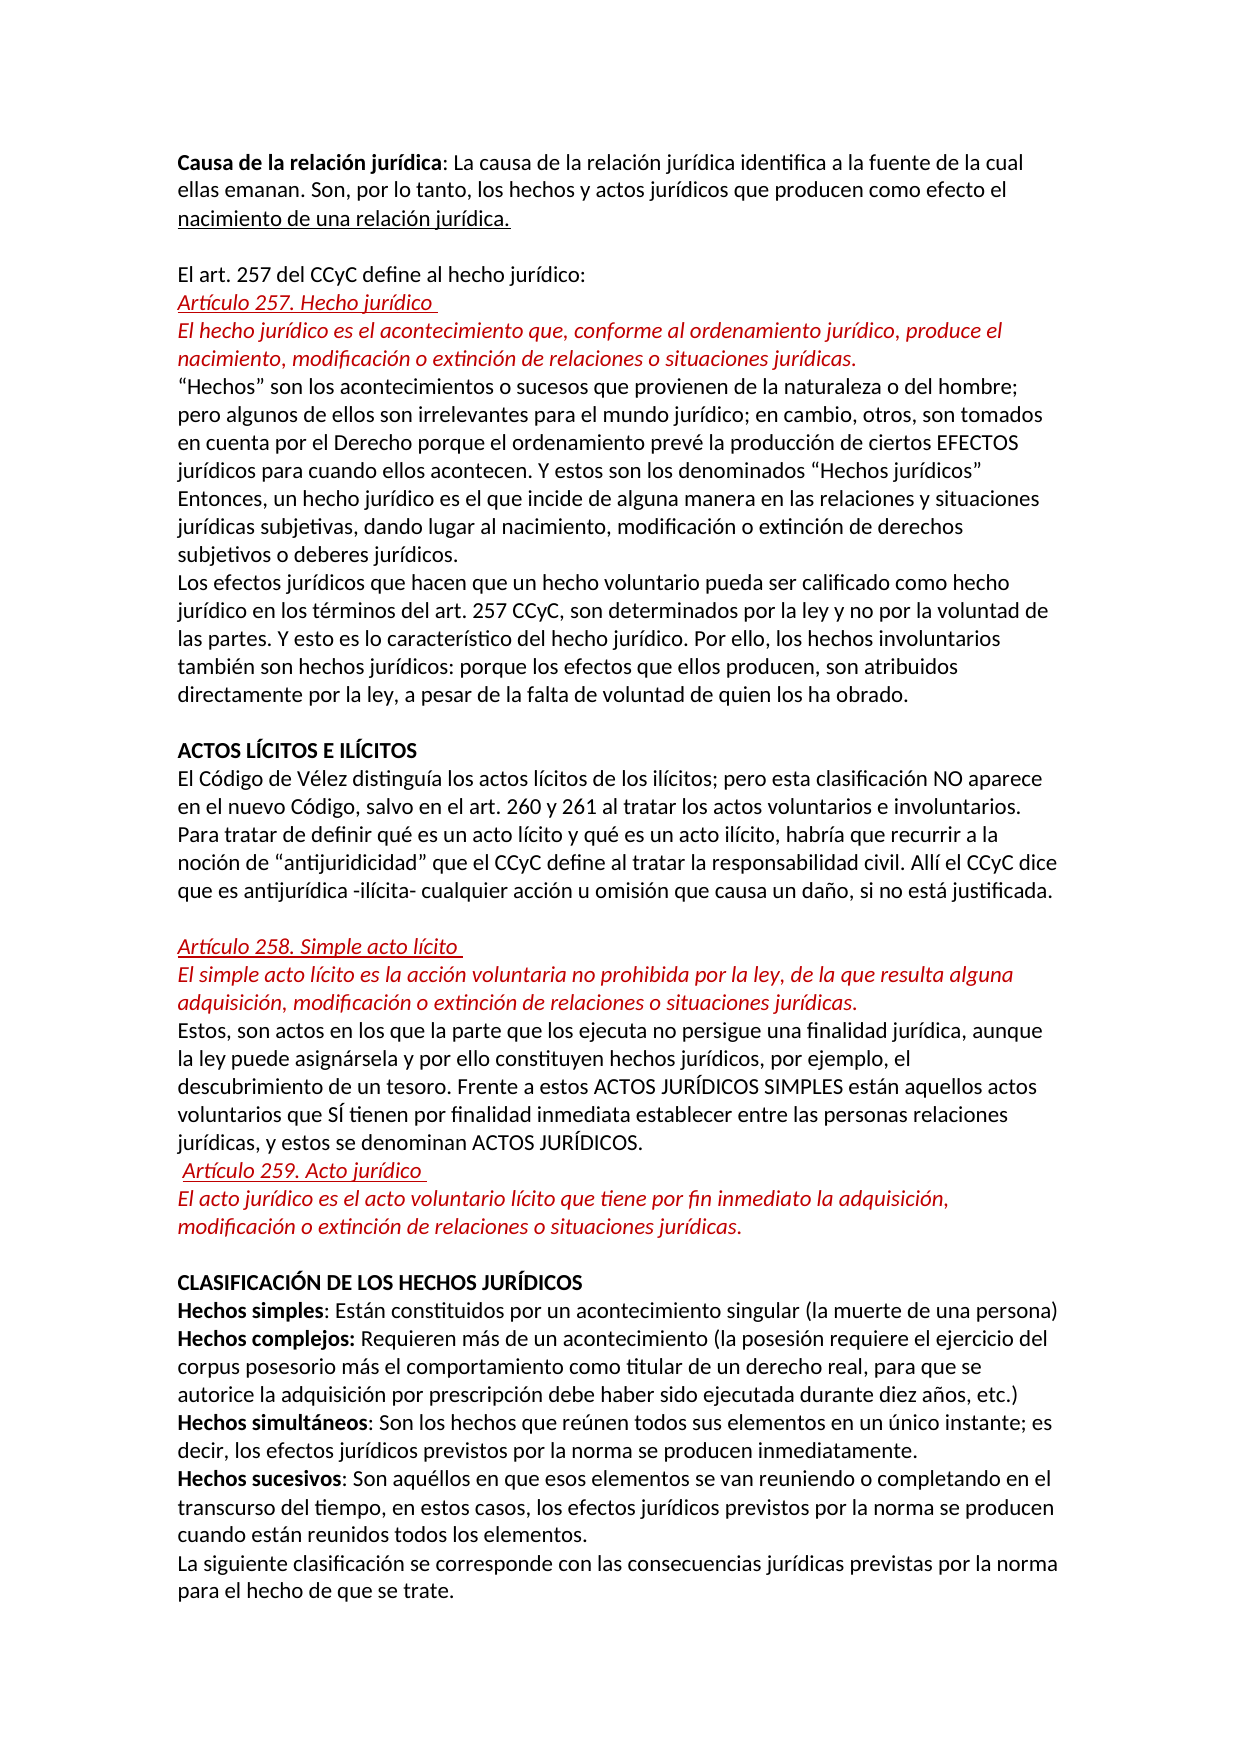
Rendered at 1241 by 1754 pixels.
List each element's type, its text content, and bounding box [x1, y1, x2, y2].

text ACTOS LÍCITOS E ILÍCITOS [177, 736, 1063, 764]
text El Código de Vélez distinguía los actos lícitos de los ilícitos; pero esta clasificación NO aparece en el nuevo Código, salvo en el art. 260 y 261 al tratar los actos voluntarios e involuntarios. Para tratar de definir qué es un acto lícito y qué es un acto ilícito, habría que recurrir a la noción de “antijuridicidad” que el CCyC define al tratar la responsabilidad civil. Allí el CCyC dice que es antijurídica -ilícita- cualquier acción u omisión que causa un daño, si no está justificada. [177, 764, 1063, 904]
text La siguiente clasificación se corresponde con las consecuencias jurídicas previstas por la norma para el hecho de que se trate. [177, 1549, 1063, 1605]
text Hechos sucesivos: Son aquéllos en que esos elementos se van reuniendo o completando en el transcurso del tiempo, en estos casos, los efectos jurídicos previstos por la norma se producen cuando están reunidos todos los elementos. [177, 1464, 1063, 1549]
text El acto jurídico es el acto voluntario lícito que tiene por fin inmediato la adquisición, modificación o extinción de relaciones o situaciones jurídicas. [177, 1184, 1063, 1240]
text CLASIFICACIÓN DE LOS HECHOS JURÍDICOS [177, 1268, 1063, 1296]
text “Hechos” son los acontecimientos o sucesos que provienen de la naturaleza o del hombre; pero algunos de ellos son irrelevantes para el mundo jurídico; en cambio, otros, son tomados en cuenta por el Derecho porque el ordenamiento prevé la producción de ciertos EFECTOS jurídicos para cuando ellos acontecen. Y estos son los denominados “Hechos jurídicos” [177, 372, 1063, 484]
text Hechos simples: Están constituidos por un acontecimiento singular (la muerte de una persona) [177, 1296, 1063, 1324]
text El simple acto lícito es la acción voluntaria no prohibida por la ley, de la que resulta alguna adquisición, modificación o extinción de relaciones o situaciones jurídicas. [177, 960, 1063, 1016]
text Causa de la relación jurídica: La causa de la relación jurídica identifica a la fuente de la cual ellas emanan. Son, por lo tanto, los hechos y actos jurídicos que producen como efecto el nacimiento de una relación jurídica. [177, 148, 1063, 232]
text Artículo 259. Acto jurídico [177, 1156, 1063, 1184]
text Hechos simultáneos: Son los hechos que reúnen todos sus elementos en un único instante; es decir, los efectos jurídicos previstos por la norma se producen inmediatamente. [177, 1408, 1063, 1464]
text Hechos complejos: Requieren más de un acontecimiento (la posesión requiere el ejercicio del corpus posesorio más el comportamiento como titular de un derecho real, para que se autorice la adquisición por prescripción debe haber sido ejecutada durante diez años, etc.) [177, 1324, 1063, 1408]
text Artículo 258. Simple acto lícito [177, 932, 1063, 960]
text Los efectos jurídicos que hacen que un hecho voluntario pueda ser calificado como hecho jurídico en los términos del art. 257 CCyC, son determinados por la ley y no por la voluntad de las partes. Y esto es lo característico del hecho jurídico. Por ello, los hechos involuntarios también son hechos jurídicos: porque los efectos que ellos producen, son atribuidos directamente por la ley, a pesar de la falta de voluntad de quien los ha obrado. [177, 568, 1063, 708]
text Estos, son actos en los que la parte que los ejecuta no persigue una finalidad jurídica, aunque la ley puede asignársela y por ello constituyen hechos jurídicos, por ejemplo, el descubrimiento de un tesoro. Frente a estos ACTOS JURÍDICOS SIMPLES están aquellos actos voluntarios que SÍ tienen por finalidad inmediata establecer entre las personas relaciones jurídicas, y estos se denominan ACTOS JURÍDICOS. [177, 1016, 1063, 1156]
text Artículo 257. Hecho jurídico [177, 288, 1063, 316]
text El art. 257 del CCyC define al hecho jurídico: [177, 260, 1063, 288]
text Entonces, un hecho jurídico es el que incide de alguna manera en las relaciones y situaciones jurídicas subjetivas, dando lugar al nacimiento, modificación o extinción de derechos subjetivos o deberes jurídicos. [177, 484, 1063, 568]
text El hecho jurídico es el acontecimiento que, conforme al ordenamiento jurídico, produce el nacimiento, modificación o extinción de relaciones o situaciones jurídicas. [177, 316, 1063, 372]
